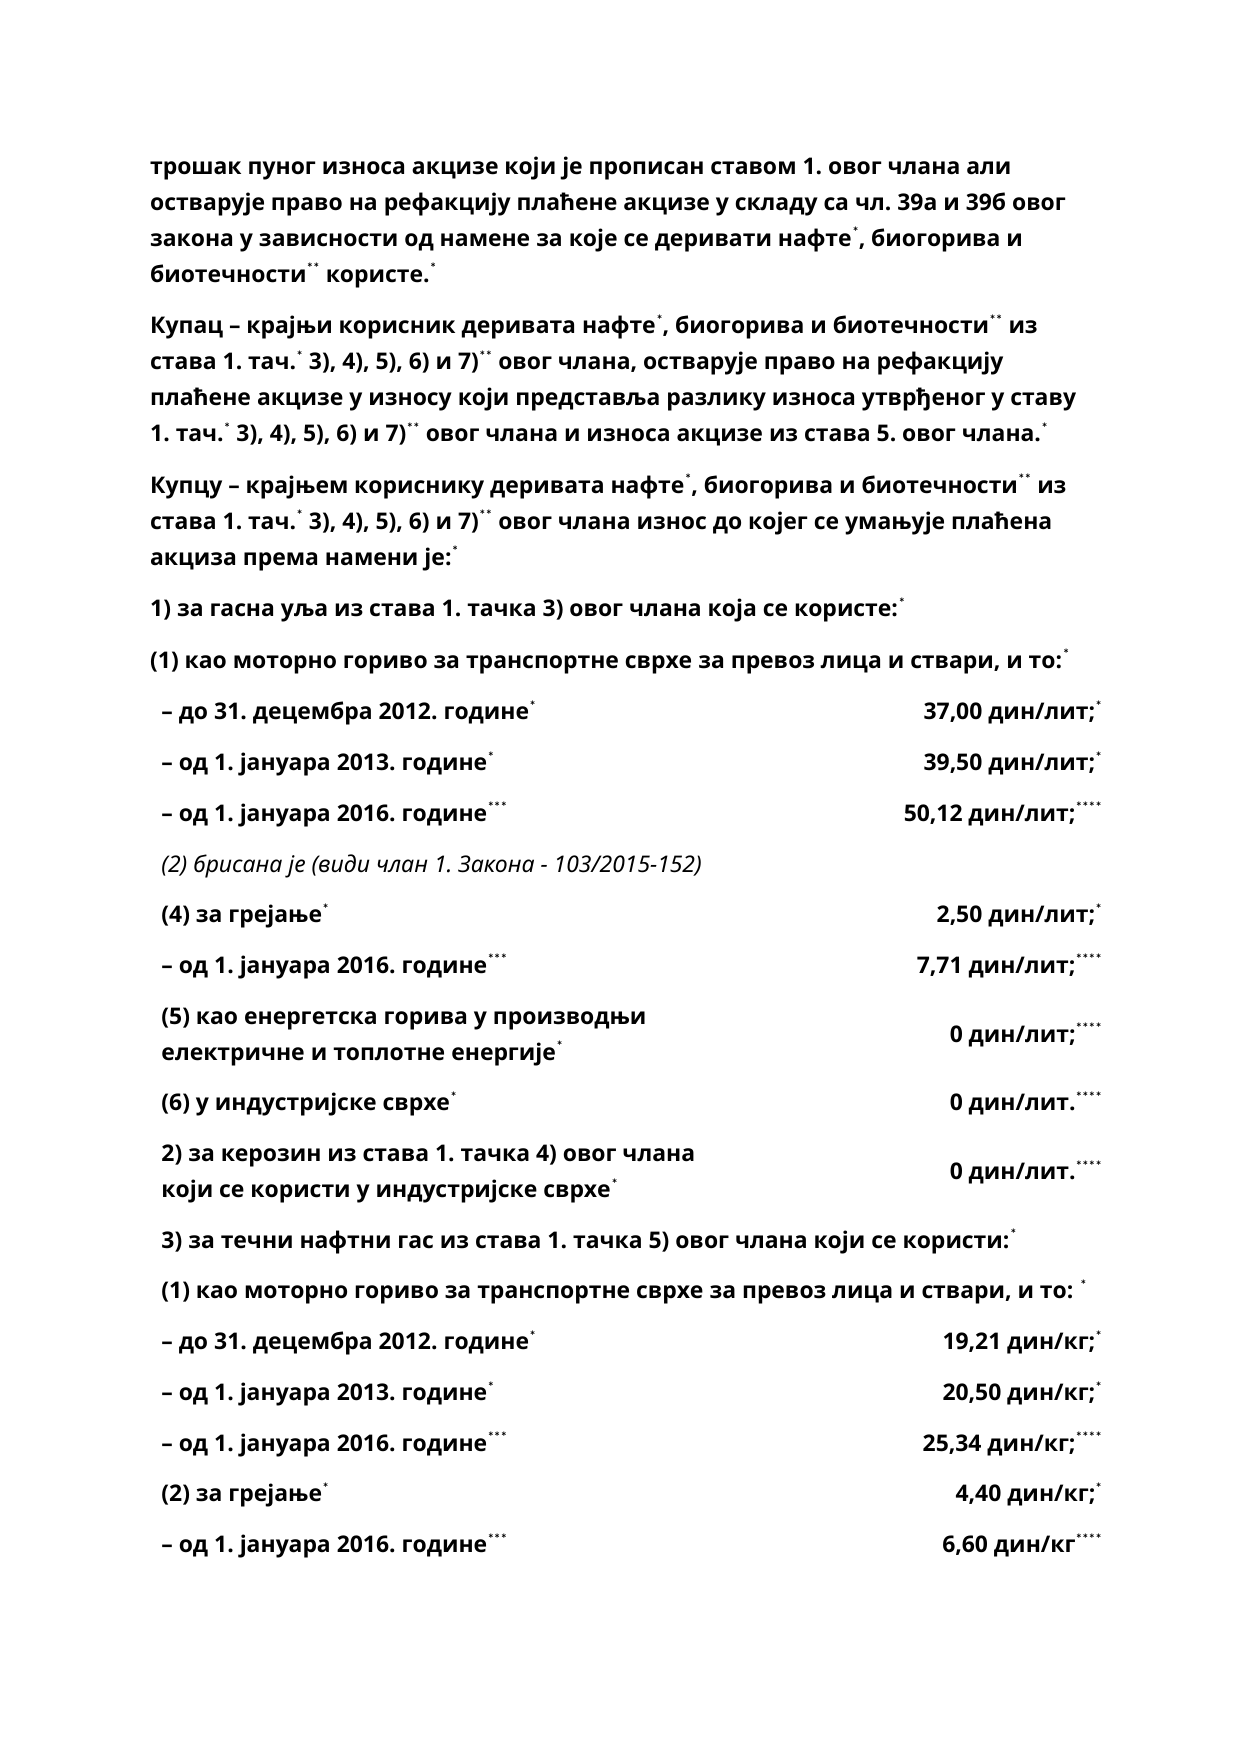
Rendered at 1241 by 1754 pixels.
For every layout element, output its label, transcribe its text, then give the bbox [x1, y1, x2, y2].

table_cell – од 1. јануара 2016. године*** [150, 1427, 726, 1477]
table_cell 20,50 дин/кг;* [726, 1376, 1113, 1427]
text (1) као моторно гориво за транспортне сврхе за превоз лица и ствари, и то:* [150, 644, 1090, 675]
table_cell 0 дин/лит;**** [726, 1000, 1113, 1086]
table_cell – од 1. јануара 2016. године*** [150, 1528, 726, 1579]
table_cell (4) за грејање* [150, 898, 726, 949]
table_cell – од 1. јануара 2016. године*** [150, 797, 726, 847]
table_cell – од 1. јануара 2013. године* [150, 1376, 726, 1427]
table_cell (2) брисана је (види члан 1. Закона - 103/2015-152) [150, 848, 1113, 898]
table_header – до 31. децембра 2012. године* [150, 695, 726, 746]
table_cell 2) за керозин из става 1. тачка 4) овог члана који се користи у индустријске сврхе* [150, 1137, 726, 1224]
table_cell 2,50 дин/лит;* [726, 898, 1113, 949]
text 1) за гасна уља из става 1. тачка 3) овог члана која се користе:* [150, 592, 1090, 623]
table_cell 50,12 дин/лит;**** [726, 797, 1113, 847]
text Купац – крајњи корисник деривата нафте*, биогорива и биотечности** из става 1. тач.* 3), 4), 5), 6) и 7)** овог члана, остварује право на рефакцију плаћене акцизе у износу који представља разлику износа утврђеног у ставу 1. тач.* 3), 4), 5), 6) и 7)** овог члана и износа акцизе из става 5. овог члана.* [150, 309, 1090, 448]
table_cell (5) као енергетска горива у производњи електричне и топлотне енергије* [150, 1000, 726, 1086]
table_cell – од 1. јануара 2013. године* [150, 746, 726, 797]
table_cell 25,34 дин/кг;**** [726, 1427, 1113, 1477]
table_cell 19,21 дин/кг;* [726, 1325, 1113, 1376]
table_cell 0 дин/лит.**** [726, 1086, 1113, 1137]
table_cell – до 31. децембра 2012. године* [150, 1325, 726, 1376]
table_header 37,00 дин/лит;* [726, 695, 1113, 746]
table_cell 39,50 дин/лит;* [726, 746, 1113, 797]
table_cell (2) за грејање* [150, 1478, 726, 1528]
table_cell 3) за течни нафтни гас из става 1. тачка 5) овог члана који се користи:* [150, 1224, 1113, 1274]
table_cell 6,60 дин/кг**** [726, 1528, 1113, 1579]
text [150, 150, 1090, 289]
text Купцу – крајњем кориснику деривата нафте*, биогорива и биотечности** из става 1. тач.* 3), 4), 5), 6) и 7)** овог члана износ до којег се умањује плаћена акциза према намени је:* [150, 469, 1090, 572]
table_cell 0 дин/лит.**** [726, 1137, 1113, 1224]
table_cell 7,71 дин/лит;**** [726, 949, 1113, 1000]
table_cell 4,40 дин/кг;* [726, 1478, 1113, 1528]
table_cell (6) у индустријске сврхе* [150, 1086, 726, 1137]
table_cell (1) као моторно гориво за транспортне сврхе за превоз лица и ствари, и то: * [150, 1275, 1113, 1325]
table_cell – од 1. јануара 2016. године*** [150, 949, 726, 1000]
